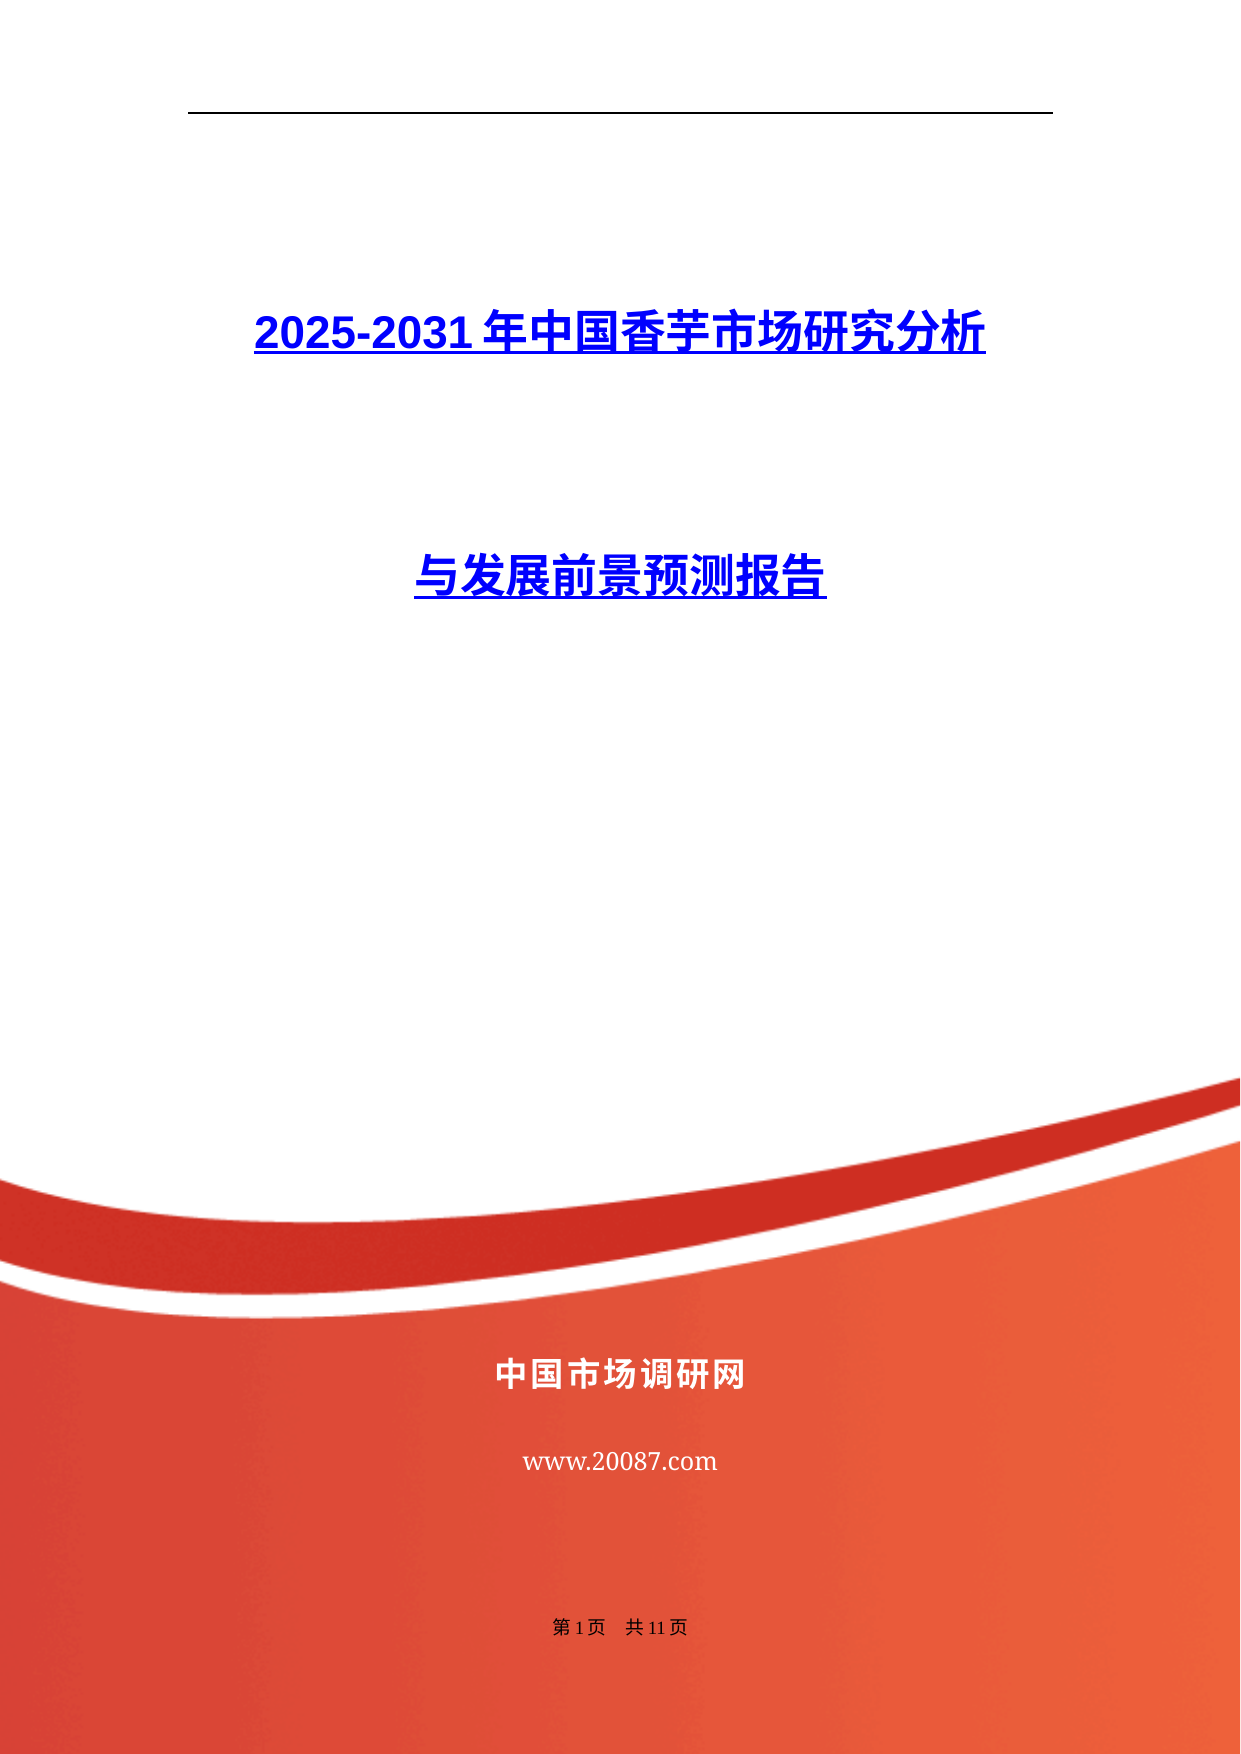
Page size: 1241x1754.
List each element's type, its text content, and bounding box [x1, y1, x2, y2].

subtitle 中国市场调研网 [187, 1339, 1053, 1404]
table_header 2025-2031年中国香芋市场研究分析与发展前景预测报告 [188, 207, 1053, 773]
text www.20087.com [187, 1428, 1053, 1493]
picture [0, 1006, 1241, 1754]
